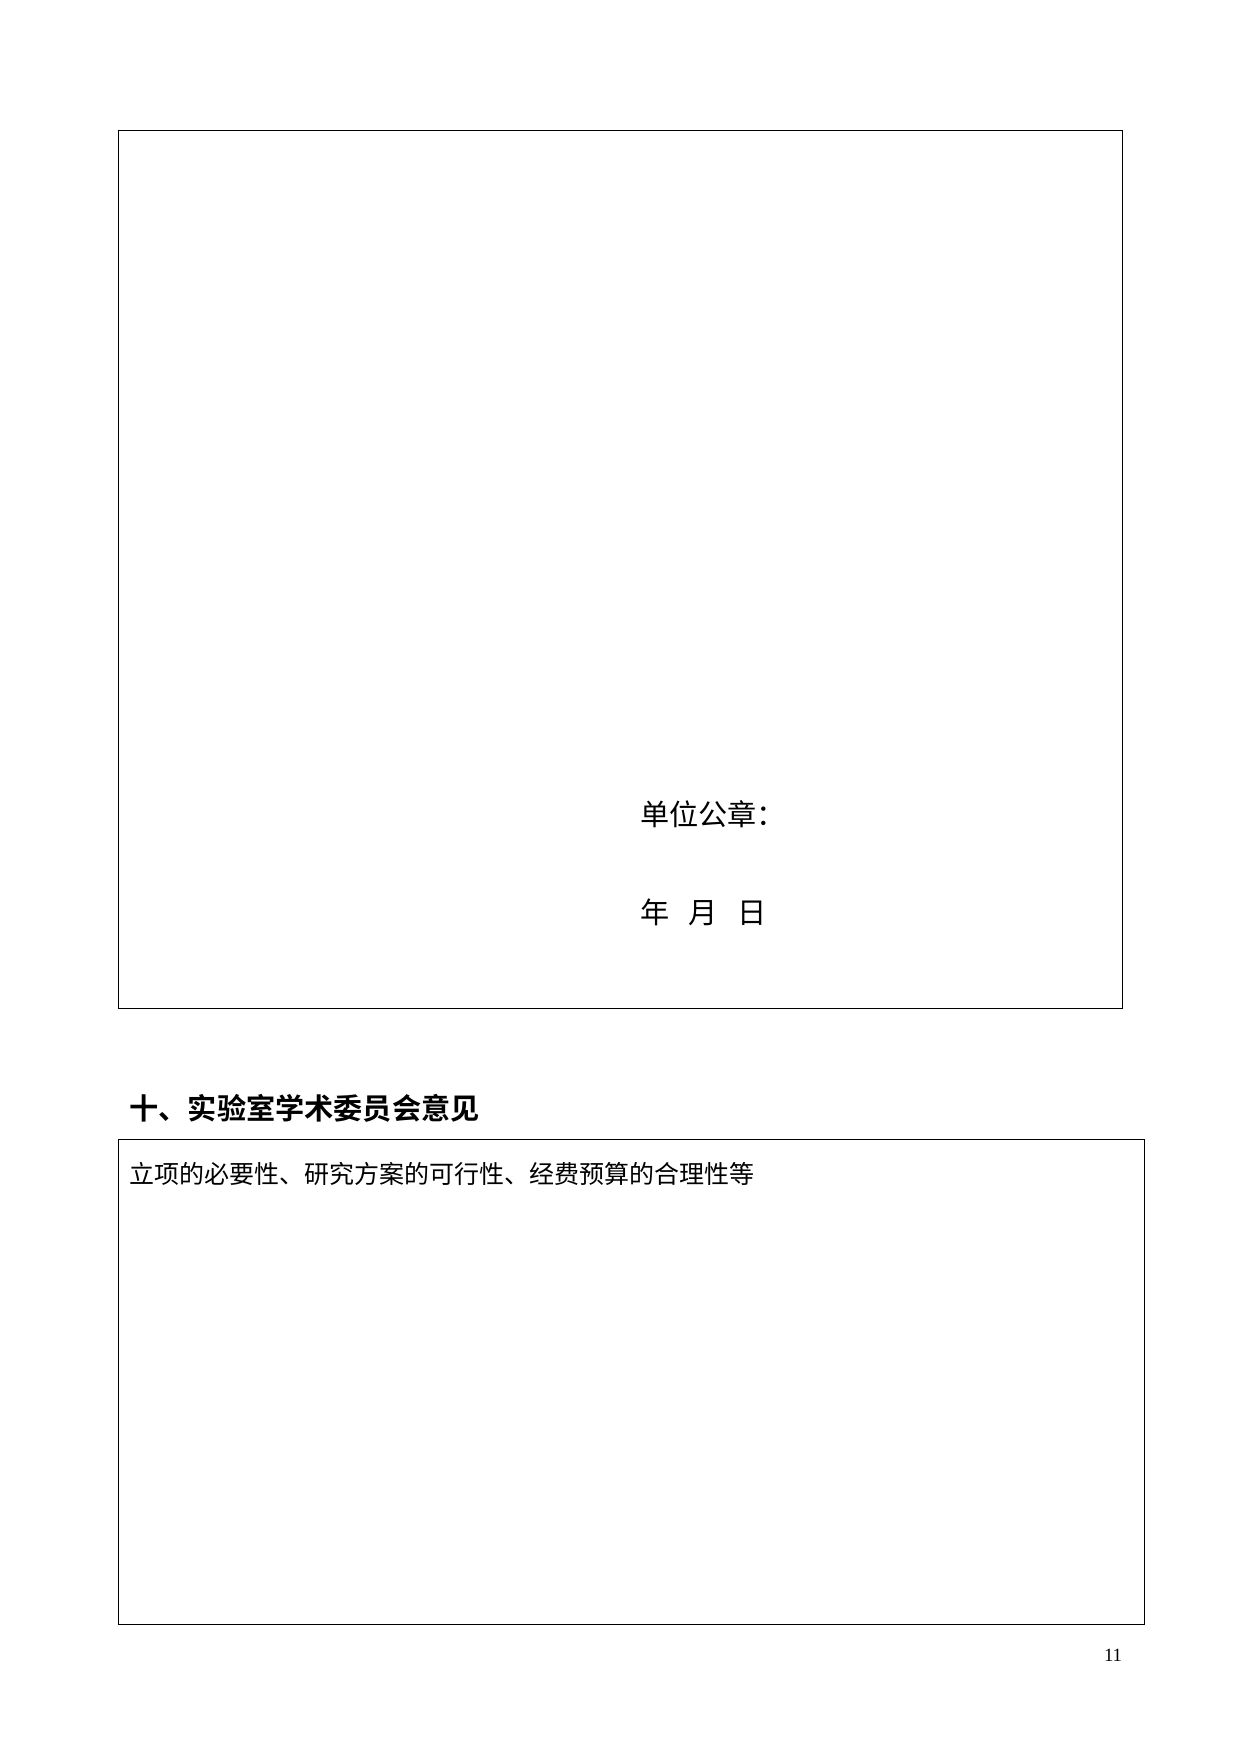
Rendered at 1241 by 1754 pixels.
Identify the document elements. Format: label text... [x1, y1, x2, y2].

table_cell 单位公章： 年 月 日 [119, 131, 1122, 1008]
table_header 十、实验室学术委员会意见 [118, 1074, 1145, 1139]
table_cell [119, 1140, 1144, 1623]
